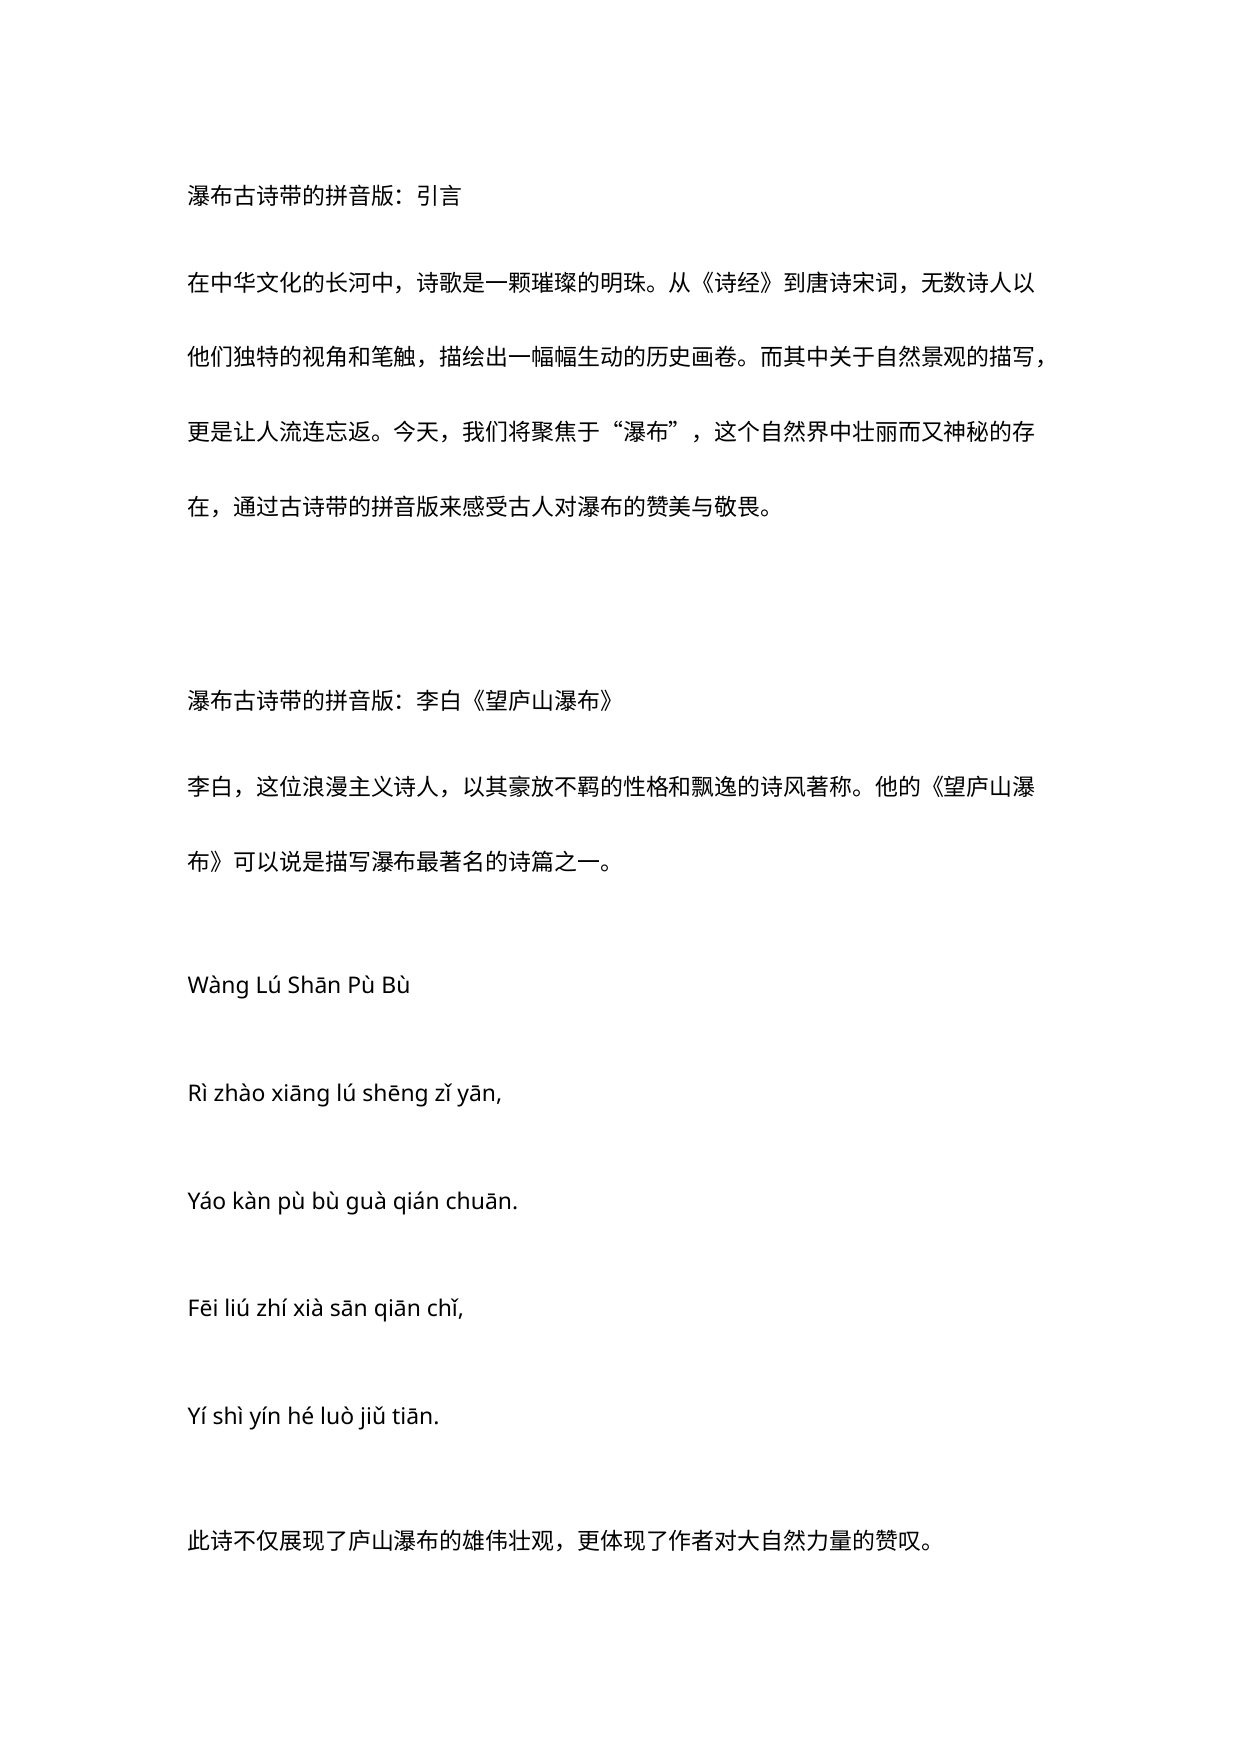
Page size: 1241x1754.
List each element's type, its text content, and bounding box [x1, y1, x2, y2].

text 瀑布古诗带的拼音版：李白《望庐山瀑布》 [187, 667, 1053, 732]
text 在中华文化的长河中，诗歌是一颗璀璨的明珠。从《诗经》到唐诗宋词，无数诗人以他们独特的视角和笔触，描绘出一幅幅生动的历史画卷。而其中关于自然景观的描写，更是让人流连忘返。今天，我们将聚焦于“瀑布”，这个自然界中壮丽而又神秘的存在，通过古诗带的拼音版来感受古人对瀑布的赞美与敬畏。 [187, 248, 1053, 538]
text Yáo kàn pù bù guà qián chuān. [187, 1184, 1053, 1216]
text 瀑布古诗带的拼音版：引言 [187, 162, 1053, 227]
text Rì zhào xiāng lú shēng zǐ yān, [187, 1076, 1053, 1109]
text Yí shì yín hé luò jiǔ tiān. [187, 1399, 1053, 1432]
text 此诗不仅展现了庐山瀑布的雄伟壮观，更体现了作者对大自然力量的赞叹。 [187, 1507, 1053, 1572]
text Fēi liú zhí xià sān qiān chǐ, [187, 1292, 1053, 1324]
text Wàng Lú Shān Pù Bù [187, 968, 1053, 1001]
text 李白，这位浪漫主义诗人，以其豪放不羁的性格和飘逸的诗风著称。他的《望庐山瀑布》可以说是描写瀑布最著名的诗篇之一。 [187, 753, 1053, 893]
